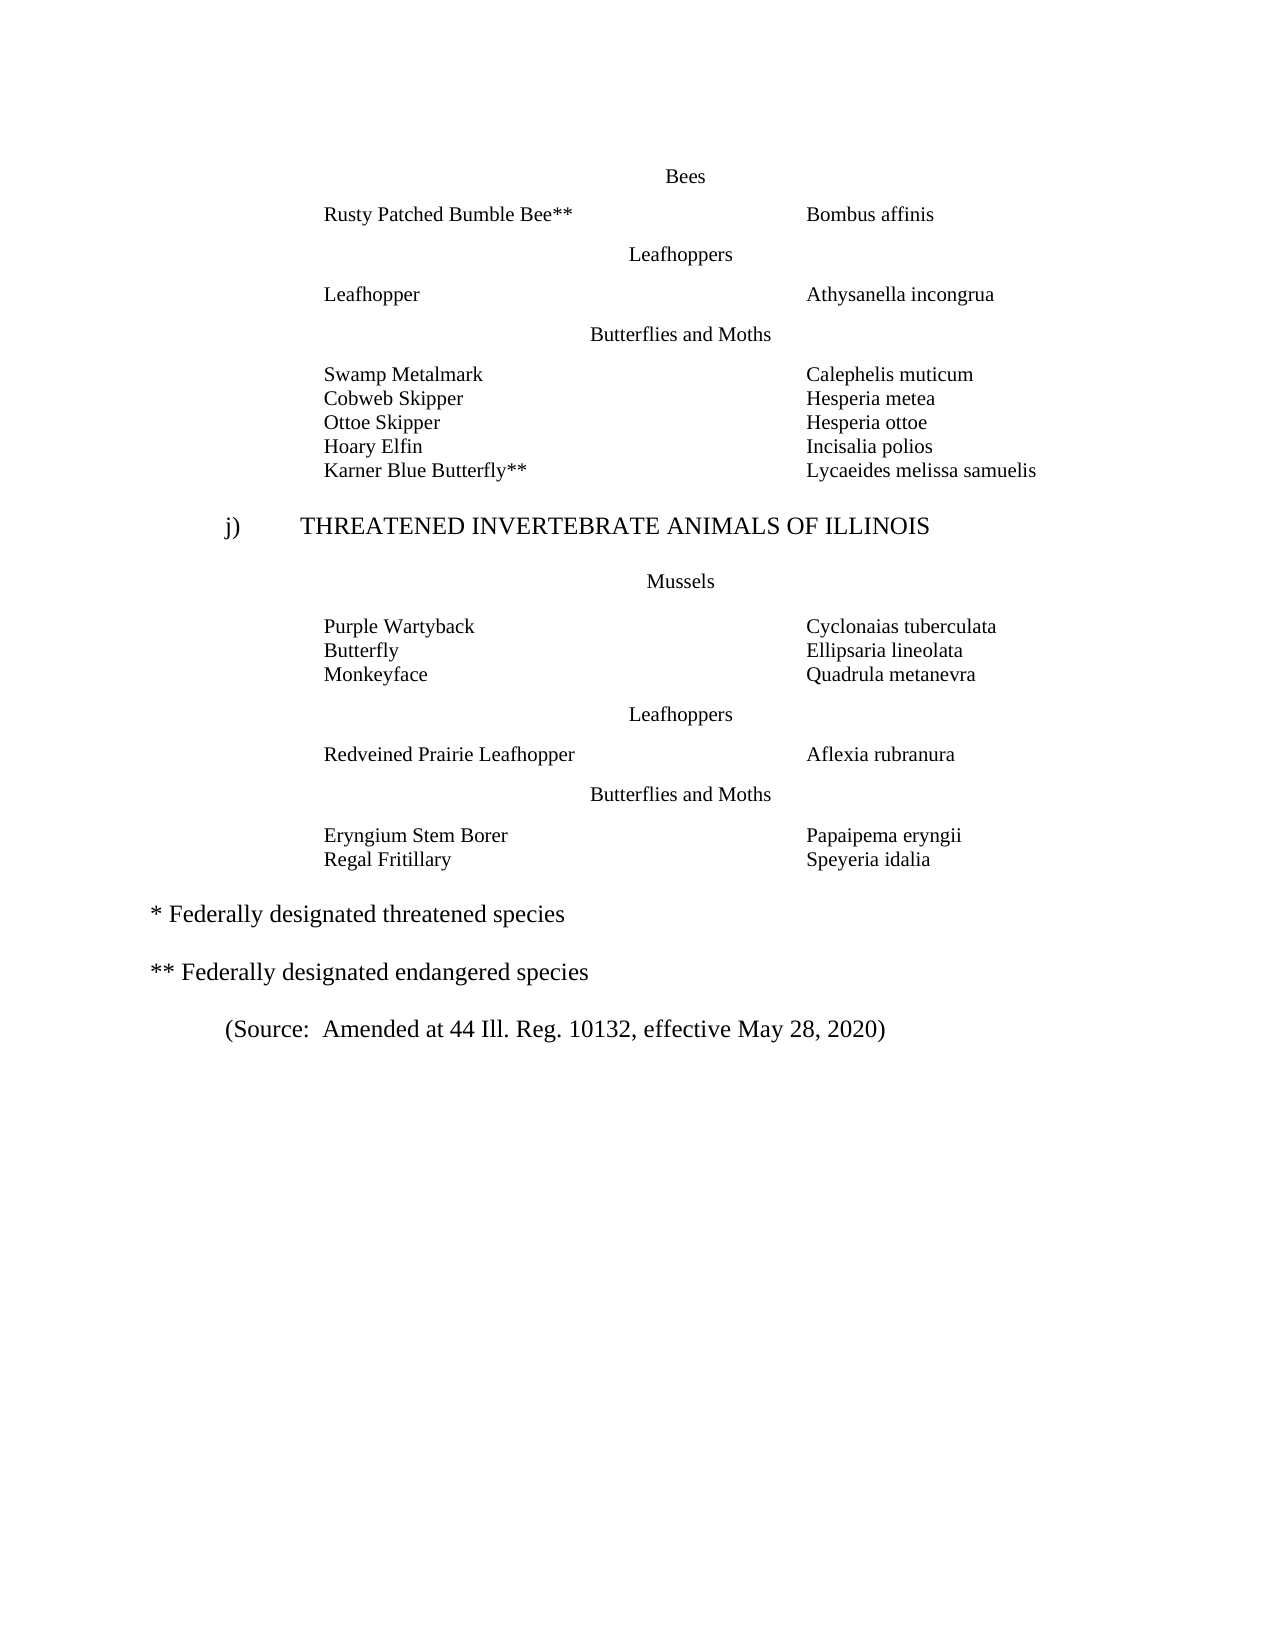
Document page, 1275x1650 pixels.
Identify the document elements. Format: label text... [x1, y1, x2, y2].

table_cell Leafhopper [313, 282, 795, 306]
table_cell Butterfly [313, 638, 795, 662]
table_cell Hoary Elfin [313, 434, 795, 458]
table_header Mussels [313, 569, 1129, 614]
table_cell Hesperia ottoe [795, 410, 1129, 434]
table_cell Leafhoppers [313, 686, 1129, 742]
table_cell Ottoe Skipper [313, 410, 795, 434]
table_cell Eryngium Stem Borer [313, 823, 795, 847]
text (Source: Amended at 44 Ill. Reg. 10132, effective May 28, 2020) [225, 1014, 1125, 1043]
table_cell Karner Blue Butterfly** [313, 459, 795, 482]
text j) THREATENED INVERTEBRATE ANIMALS OF ILLINOIS [150, 511, 1125, 540]
table_cell Rusty Patched Bumble Bee** [313, 202, 795, 226]
table_cell Lycaeides melissa samuelis [795, 459, 1129, 482]
table_cell Regal Fritillary [313, 847, 795, 871]
table_cell Hesperia metea [795, 386, 1129, 410]
table_cell Incisalia polios [795, 434, 1129, 458]
table_cell Bees [313, 150, 1129, 202]
table_cell Purple Wartyback [313, 614, 795, 638]
table_cell Speyeria idalia [795, 847, 1129, 871]
table_cell Swamp Metalmark [313, 362, 795, 386]
table_cell Butterflies and Moths [313, 766, 1129, 822]
table_cell Monkeyface [313, 662, 795, 686]
table_cell Redveined Prairie Leafhopper [313, 742, 795, 766]
table_cell Bombus affinis [795, 202, 1129, 226]
table_cell Calephelis muticum [795, 362, 1129, 386]
table_cell Ellipsaria lineolata [795, 638, 1129, 662]
table_cell Cobweb Skipper [313, 386, 795, 410]
table_cell Butterflies and Moths [313, 306, 1129, 362]
text * Federally designated threatened species [150, 899, 1125, 928]
table_cell Leafhoppers [313, 226, 1129, 282]
table_cell Athysanella incongrua [795, 282, 1129, 306]
table_cell Cyclonaias tuberculata [795, 614, 1129, 638]
text ** Federally designated endangered species [150, 957, 1125, 986]
table_cell Aflexia rubranura [795, 742, 1129, 766]
table_cell Quadrula metanevra [795, 662, 1129, 686]
table_cell Papaipema eryngii [795, 823, 1129, 847]
